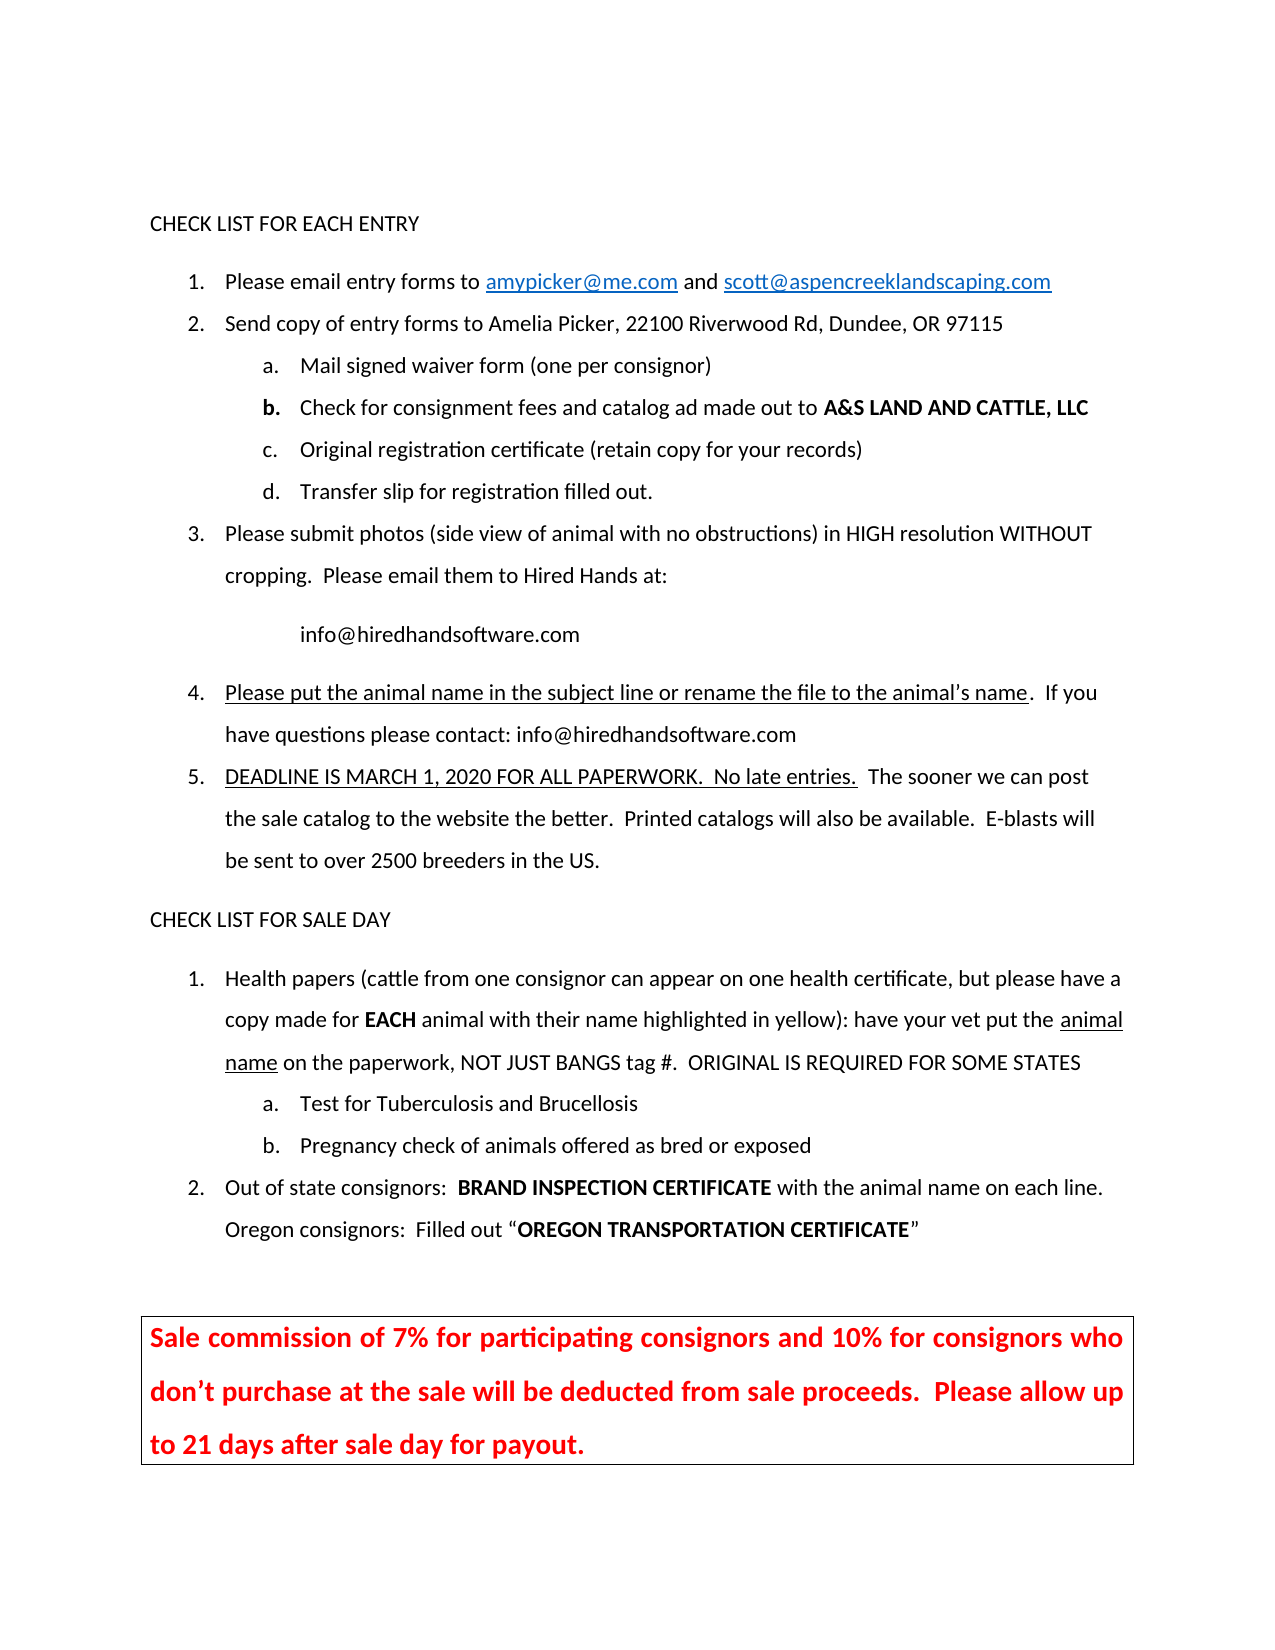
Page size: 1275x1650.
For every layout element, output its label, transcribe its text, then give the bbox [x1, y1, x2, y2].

list Original registration certificate (retain copy for your records) [262, 435, 1125, 463]
list Out of state consignors: BRAND INSPECTION CERTIFICATE with the animal name on each line. [187, 1173, 1125, 1202]
text CHECK LIST FOR EACH ENTRY [150, 209, 1125, 237]
text CHECK LIST FOR SALE DAY [150, 905, 1125, 933]
list Mail signed waiver form (one per consignor) [262, 351, 1125, 379]
list Please put the animal name in the subject line or rename the file to the animal’s name. If you have questions please contact: info@hiredhandsoftware.com [187, 678, 1125, 748]
list Health papers (cattle from one consignor can appear on one health certificate, but please have a copy made for EACH animal with their name highlighted in yellow): have your vet put the animal name on the paperwork, NOT JUST BANGS tag #. ORIGINAL IS REQUIRED FOR SOME STATES [187, 964, 1125, 1076]
list Please email entry forms to amypicker@me.com and scott@aspencreeklandscaping.com [187, 267, 1125, 295]
list Test for Tuberculosis and Brucellosis [262, 1089, 1125, 1118]
list Transfer slip for registration filled out. [262, 477, 1125, 505]
text Sale commission of 7% for participating consignors and 10% for consignors who don’t purchase at the sale will be deducted from sale proceeds. Please allow up to 21 days after sale day for payout. [142, 1317, 1133, 1464]
list Oregon consignors: Filled out “OREGON TRANSPORTATION CERTIFICATE” [225, 1216, 1125, 1243]
list Pregnancy check of animals offered as bred or exposed [262, 1132, 1125, 1159]
list DEADLINE IS MARCH 1, 2020 FOR ALL PAPERWORK. No late entries. The sooner we can post the sale catalog to the website the better. Printed catalogs will also be available. E-blasts will be sent to over 2500 breeders in the US. [187, 762, 1125, 874]
list Send copy of entry forms to Amelia Picker, 22100 Riverwood Rd, Dundee, OR 97115 [187, 309, 1125, 337]
text info@hiredhandsoftware.com [300, 620, 1125, 648]
list Check for consignment fees and catalog ad made out to A&S LAND AND CATTLE, LLC [262, 393, 1125, 421]
list Please submit photos (side view of animal with no obstructions) in HIGH resolution WITHOUT cropping. Please email them to Hired Hands at: [187, 519, 1125, 589]
